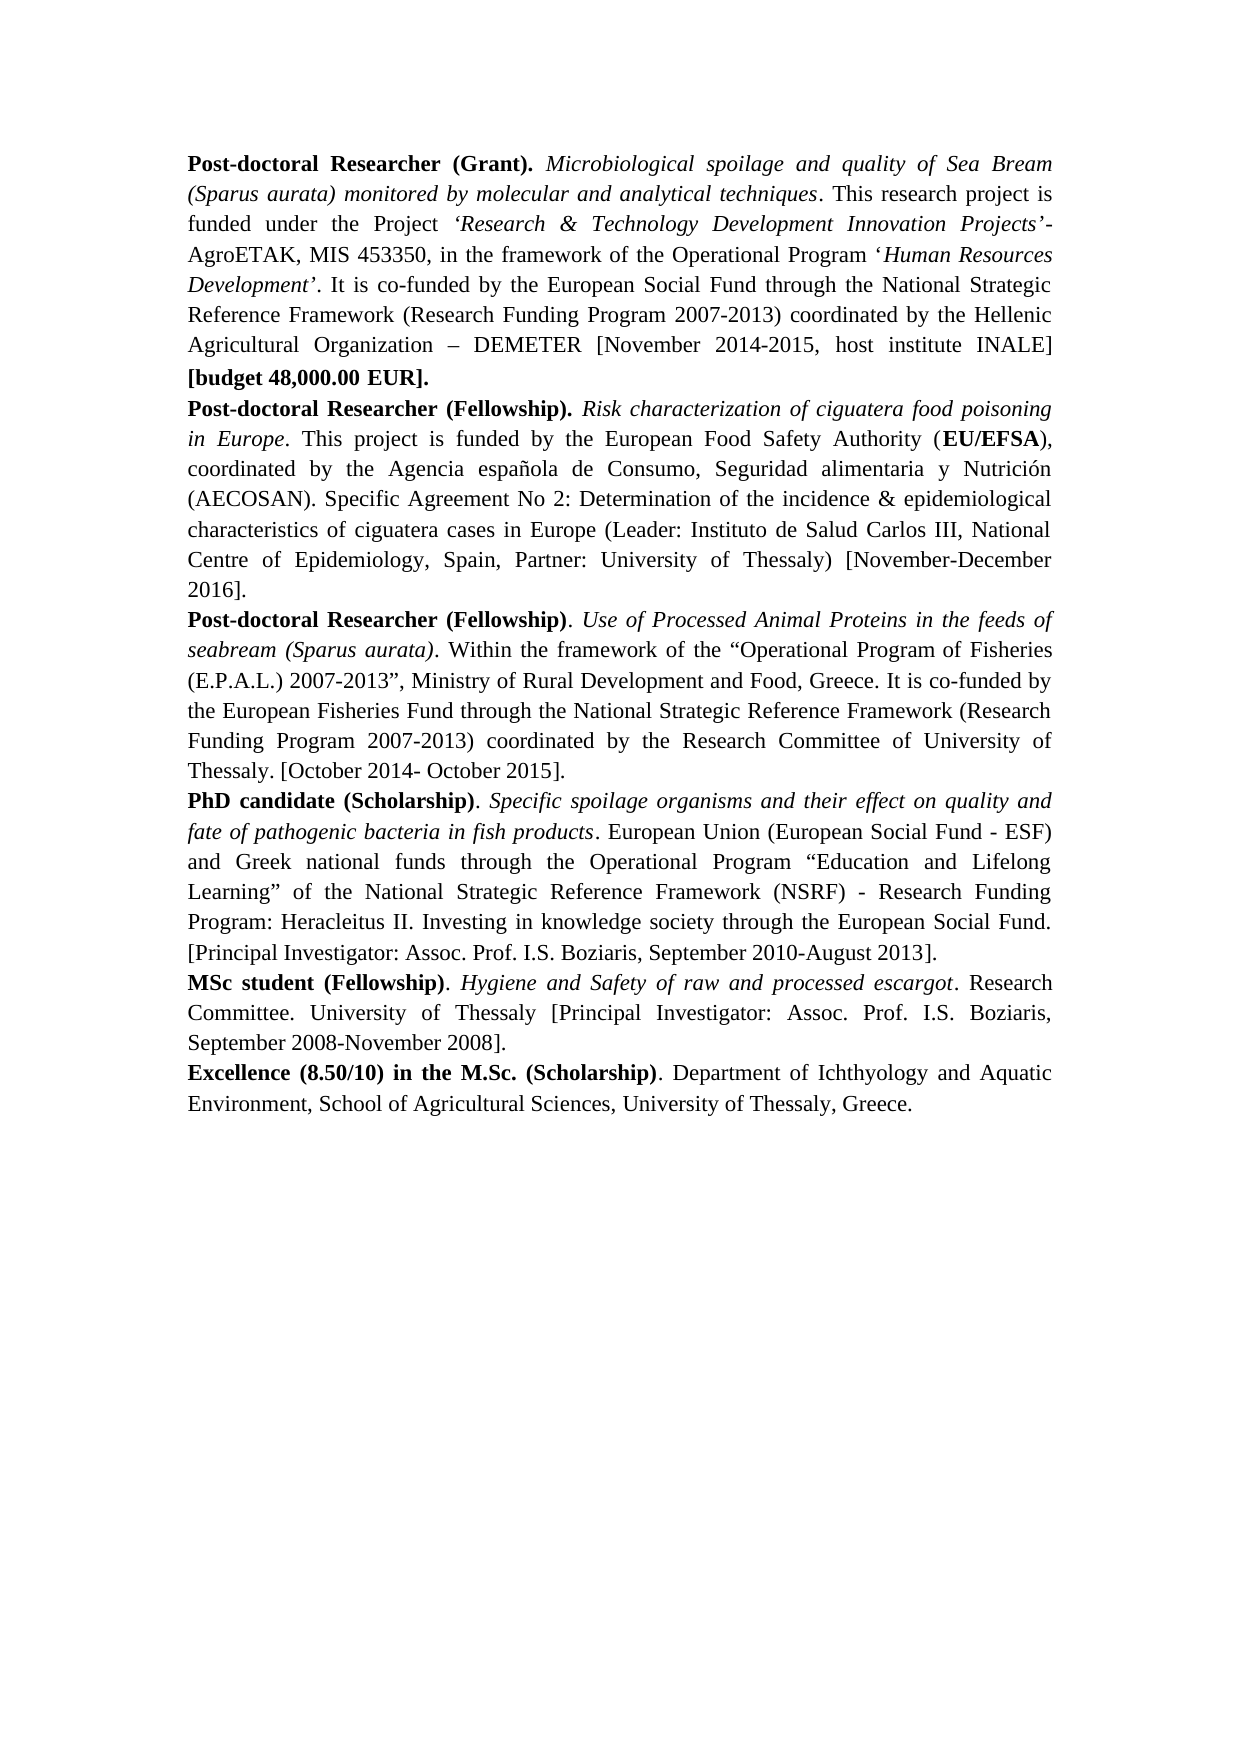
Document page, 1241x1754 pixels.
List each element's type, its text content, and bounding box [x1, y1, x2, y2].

text Post-doctoral Researcher (Fellowship). Use of Processed Animal Proteins in the feeds of seabream (Sparus aurata). Within the framework of the “Operational Program of Fisheries (E.P.A.L.) 2007-2013”, Ministry of Rural Development and Food, Greece. It is co-funded by the European Fisheries Fund through the National Strategic Reference Framework (Research Funding Program 2007-2013) coordinated by the Research Committee of University of Thessaly. [October 2014- October 2015]. [187, 657, 1053, 784]
text Post-doctoral Researcher (Grant). Microbiological spoilage and quality of Sea Bream (Sparus aurata) monitored by molecular and analytical techniques. This research project is funded under the Project ‘Research & Technology Development Innovation Projects’-AgroETAK, MIS 453350, in the framework of the Operational Program ‘Human Resources Development’. It is co-funded by the European Social Fund through the National Strategic Reference Framework (Research Funding Program 2007-2013) coordinated by the Hellenic Agricultural Organization – DEMETER [November 2014-2015, host institute INALE] [budget 48,000.00 EUR]. [187, 150, 1053, 391]
text PhD candidate (Scholarship). Specific spoilage organisms and their effect on quality and fate of pathogenic bacteria in fish products. European Union (European Social Fund - ESF) and Greek national funds through the Operational Program “Education and Lifelong Learning” of the National Strategic Reference Framework (NSRF) - Research Funding Program: Heracleitus II. Investing in knowledge society through the European Social Fund. [Principal Investigator: Assoc. Prof. I.S. Boziaris, September 2010-August 2013]. [187, 788, 1053, 965]
text Post-doctoral Researcher (Fellowship). Use of Processed Animal Proteins in the feeds of seabream (Sparus aurata). Within the framework of the “Operational Program of Fisheries (E.P.A.L.) 2007-2013”, Ministry of Rural Development and Food, Greece. It is co-funded by the European Fisheries Fund through the National Strategic Reference Framework (Research Funding Program 2007-2013) coordinated by the Research Committee of University of Thessaly. [October 2014- October 2015]. [187, 606, 1053, 654]
text MSc student (Fellowship). Hygiene and Safety of raw and processed escargot. Research Committee. University of Thessaly [Principal Investigator: Assoc. Prof. I.S. Boziaris, September 2008-November 2008]. [187, 969, 1053, 1056]
text Post-doctoral Researcher (Fellowship). Risk characterization of ciguatera food poisoning in Europe. This project is funded by the European Food Safety Authority (EU/EFSA), coordinated by the Agencia española de Consumo, Seguridad alimentaria y Nutrición (AECOSAN). Specific Agreement No 2: Determination of the incidence & epidemiological characteristics of ciguatera cases in Europe (Leader: Instituto de Salud Carlos III, National Centre of Epidemiology, Spain, Partner: University of Thessaly) [November-December 2016]. [187, 395, 1053, 602]
text Excellence (8.50/10) in the M.Sc. (Scholarship). Department of Ichthyology and Aquatic Environment, School of Agricultural Sciences, University of Thessaly, Greece. [187, 1059, 1053, 1116]
